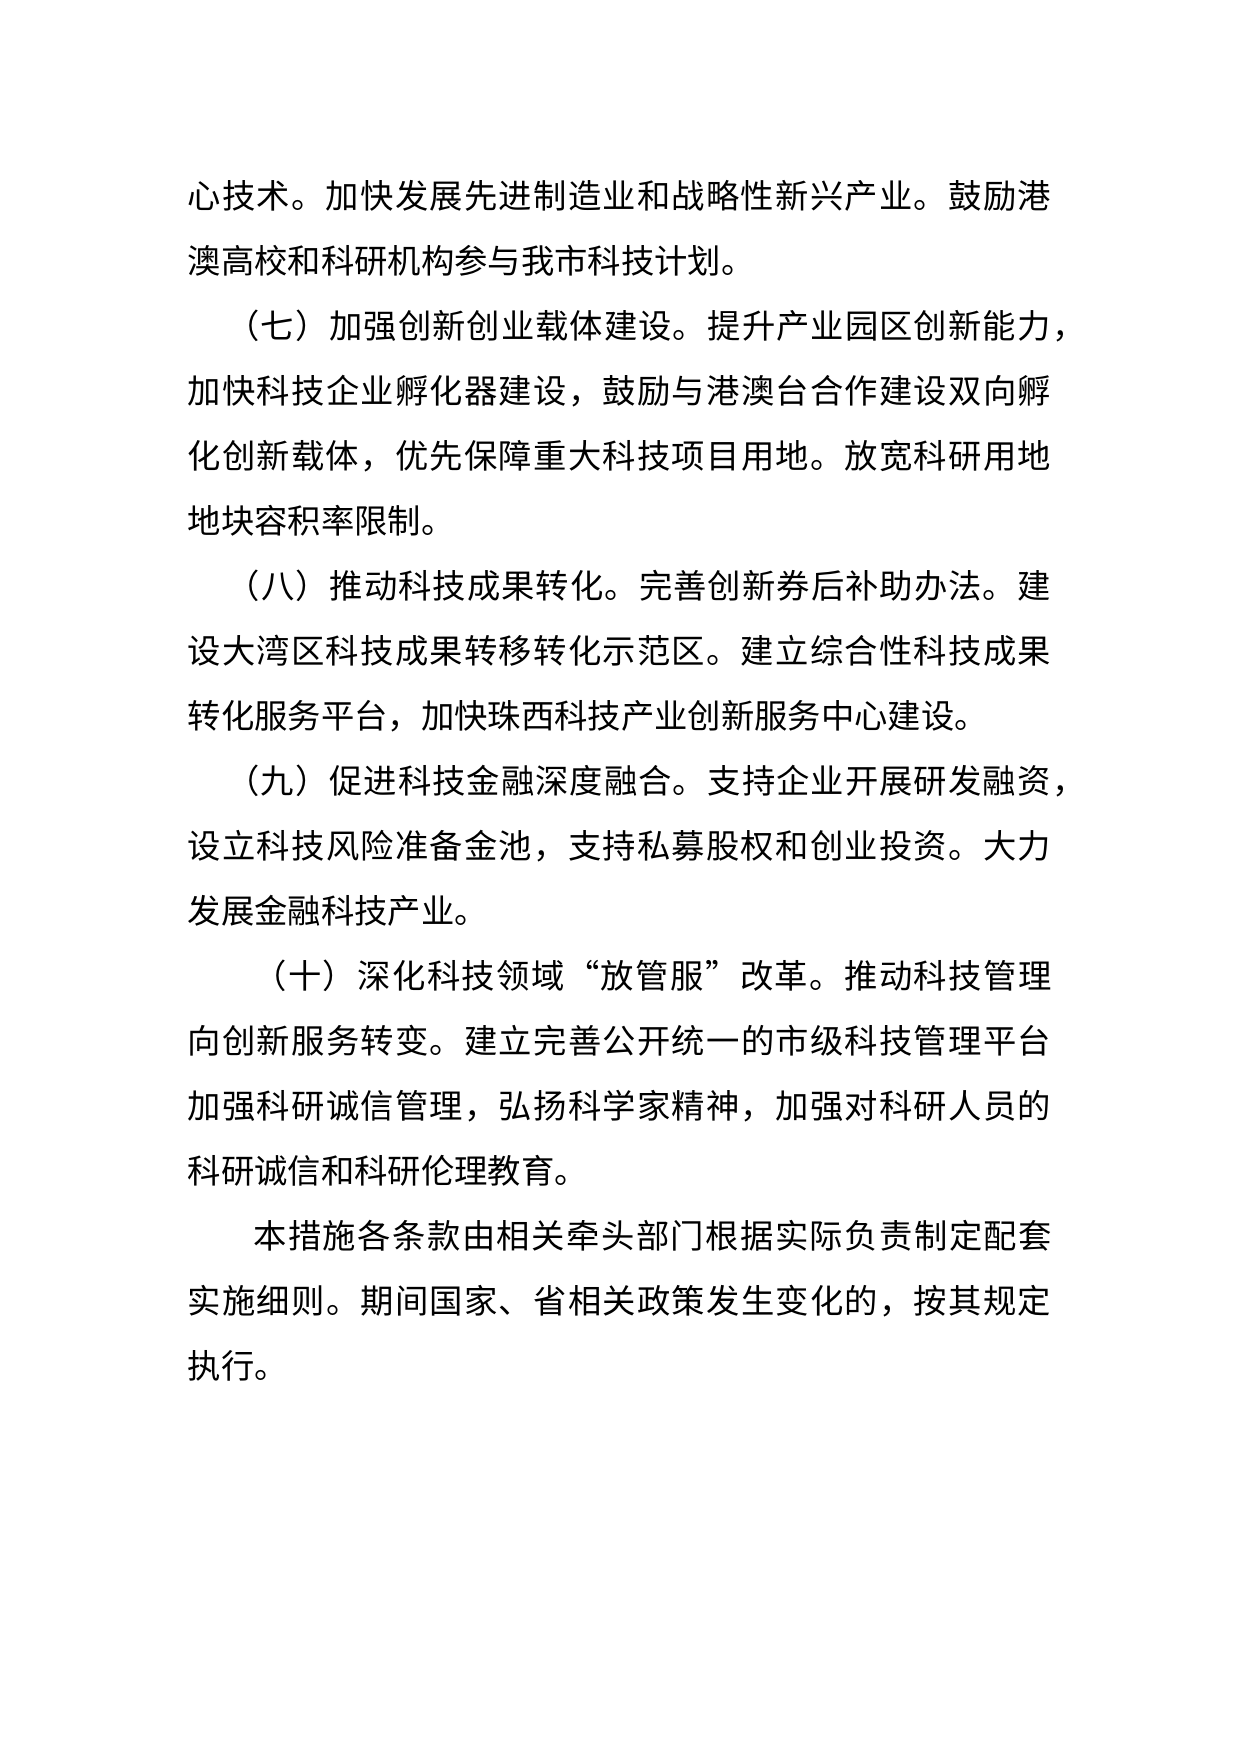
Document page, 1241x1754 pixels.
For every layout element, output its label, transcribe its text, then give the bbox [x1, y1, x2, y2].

text 本措施各条款由相关牵头部门根据实际负责制定配套实施细则。期间国家、省相关政策发生变化的，按其规定执行。 [187, 1202, 1053, 1397]
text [187, 162, 1053, 292]
text （九）促进科技金融深度融合。支持企业开展研发融资，设立科技风险准备金池，支持私募股权和创业投资。大力发展金融科技产业。 [187, 747, 1053, 942]
text （十）深化科技领域“放管服”改革。推动科技管理向创新服务转变。建立完善公开统一的市级科技管理平台。加强科研诚信管理，弘扬科学家精神，加强对科研人员的科研诚信和科研伦理教育。 [187, 942, 1053, 1202]
text （八）推动科技成果转化。完善创新券后补助办法。建设大湾区科技成果转移转化示范区。建立综合性科技成果转化服务平台，加快珠西科技产业创新服务中心建设。 [187, 552, 1053, 747]
text （七）加强创新创业载体建设。提升产业园区创新能力，加快科技企业孵化器建设，鼓励与港澳台合作建设双向孵化创新载体，优先保障重大科技项目用地。放宽科研用地地块容积率限制。 [187, 292, 1053, 552]
